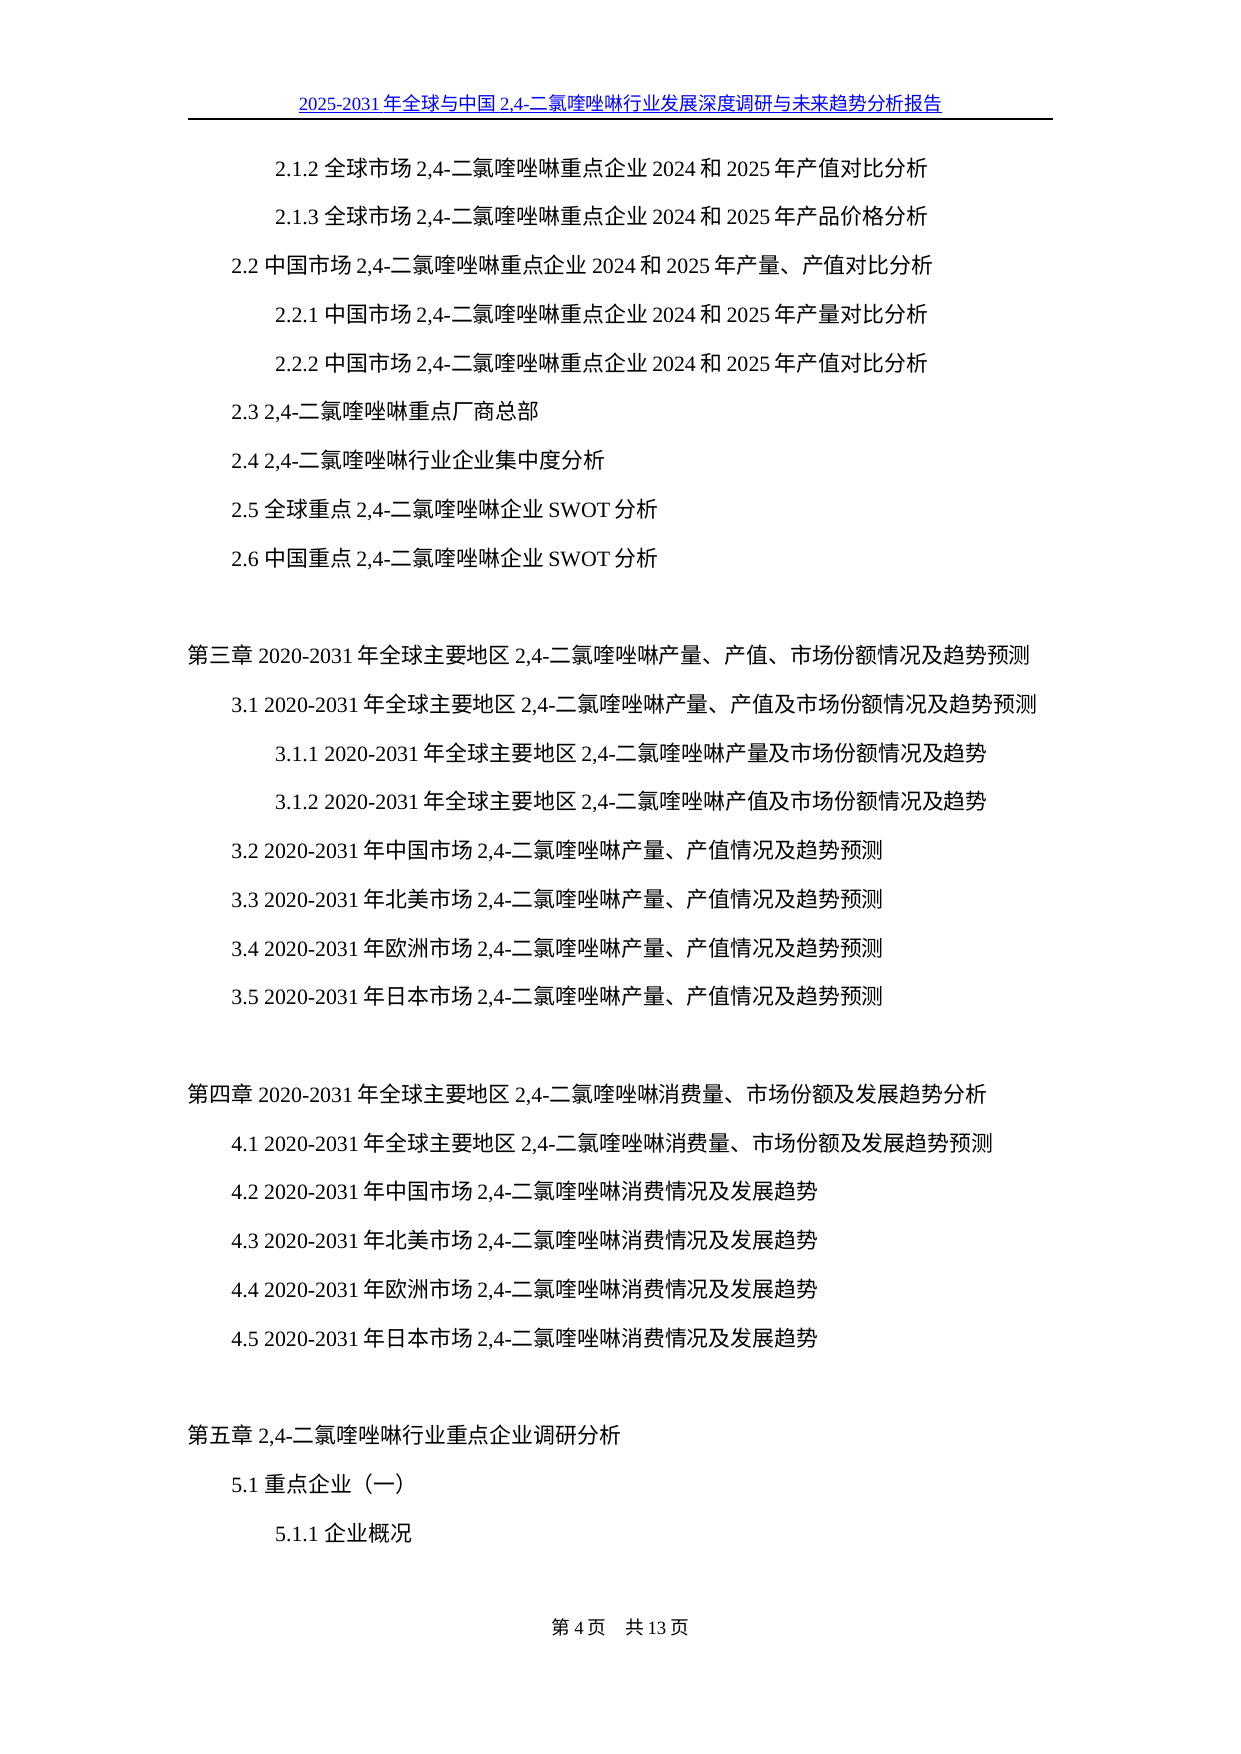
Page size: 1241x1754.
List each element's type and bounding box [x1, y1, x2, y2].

text [187, 150, 1053, 1548]
